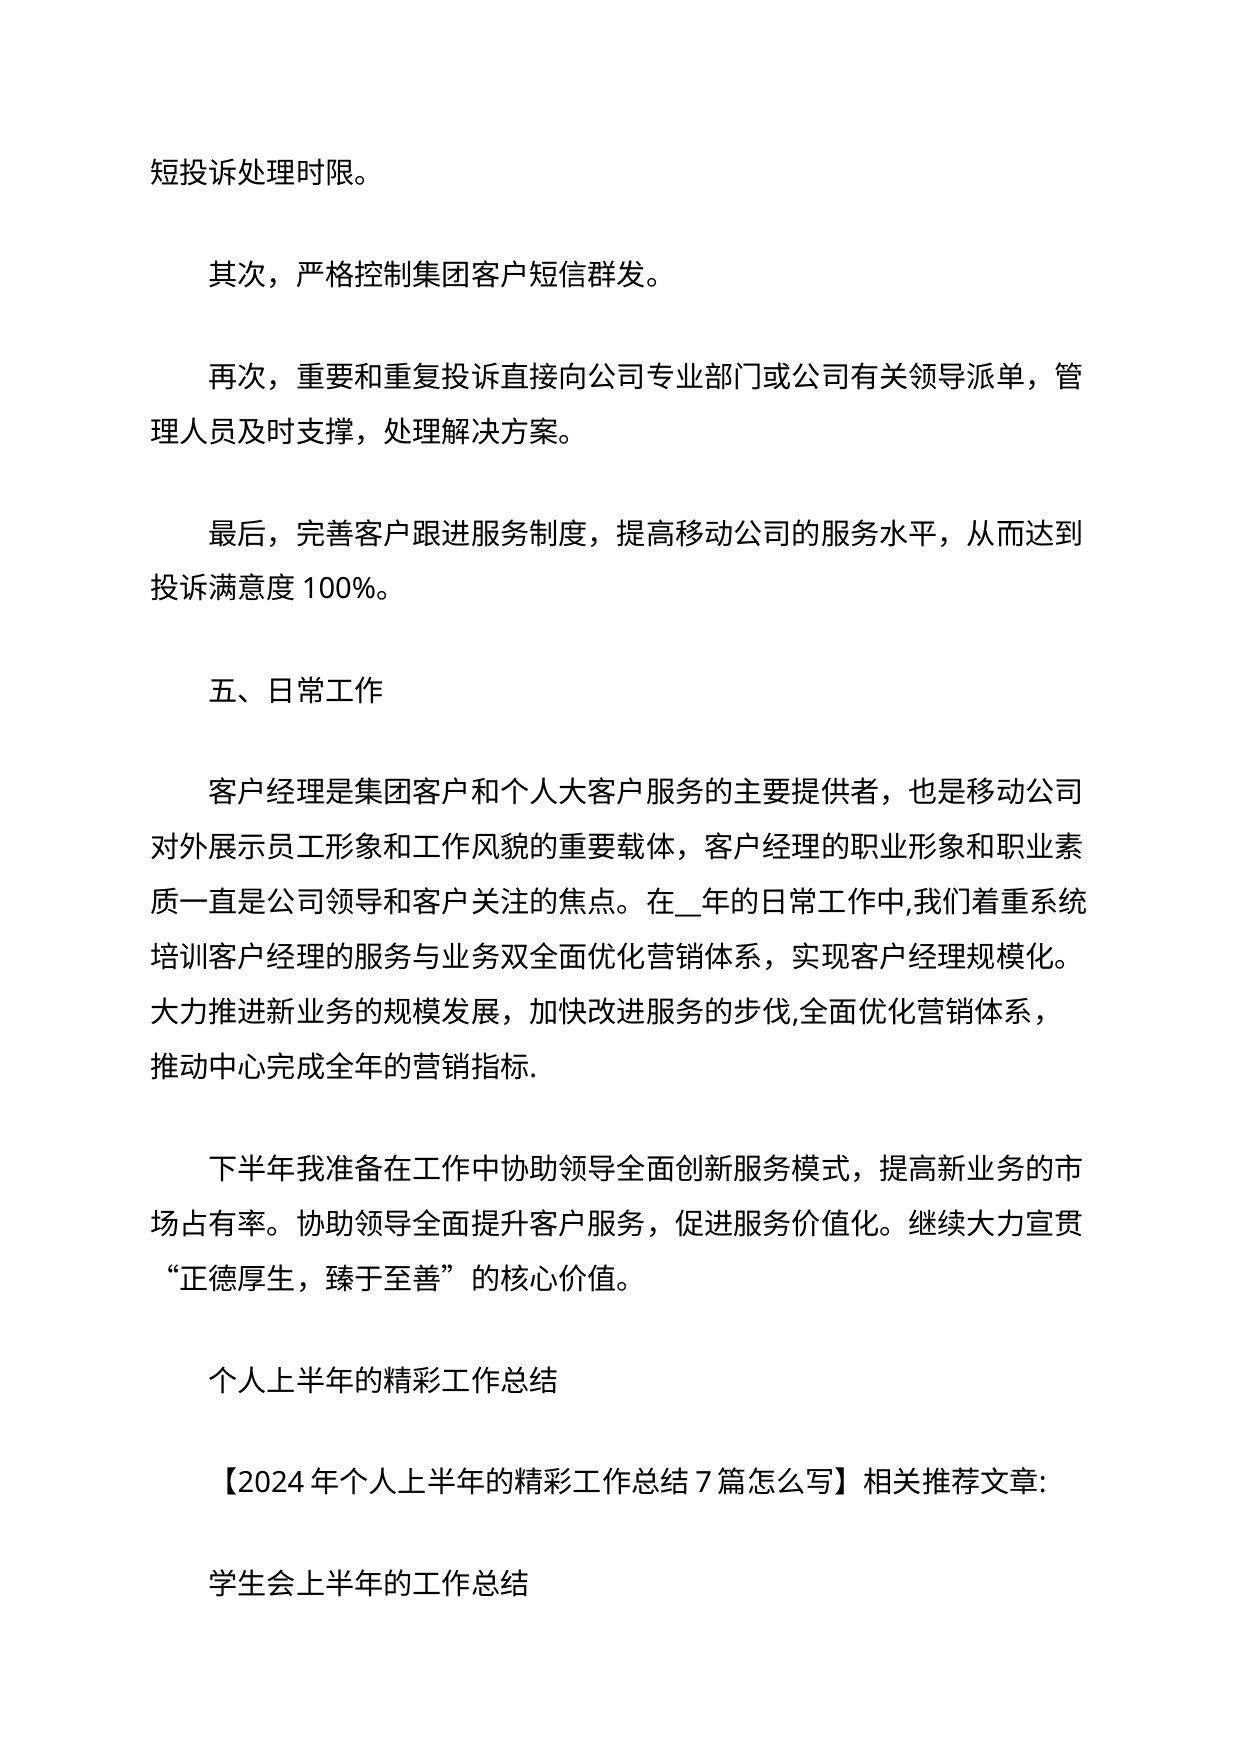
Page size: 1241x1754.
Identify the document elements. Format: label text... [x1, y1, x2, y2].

text 再次，重要和重复投诉直接向公司专业部门或公司有关领导派单，管理人员及时支撑，处理解决方案。 [150, 353, 1090, 451]
text 下半年我准备在工作中协助领导全面创新服务模式，提高新业务的市场占有率。协助领导全面提升客户服务，促进服务价值化。继续大力宣贯“正德厚生，臻于至善”的核心价值。 [150, 1146, 1090, 1298]
text 【2024年个人上半年的精彩工作总结7篇怎么写】相关推荐文章: [150, 1459, 1090, 1501]
text 个人上半年的精彩工作总结 [150, 1357, 1090, 1399]
text 五、日常工作 [150, 667, 1090, 709]
text 其次，严格控制集团客户短信群发。 [150, 252, 1090, 294]
text 最后，完善客户跟进服务制度，提高移动公司的服务水平，从而达到投诉满意度100%。 [150, 510, 1090, 607]
text 客户经理是集团客户和个人大客户服务的主要提供者，也是移动公司对外展示员工形象和工作风貌的重要载体，客户经理的职业形象和职业素质一直是公司领导和客户关注的焦点。在__年的日常工作中,我们着重系统培训客户经理的服务与业务双全面优化营销体系，实现客户经理规模化。大力推进新业务的规模发展，加快改进服务的步伐,全面优化营销体系，推动中心完成全年的营销指标. [150, 769, 1090, 1086]
text 学生会上半年的工作总结 [150, 1561, 1090, 1603]
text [150, 150, 1090, 192]
